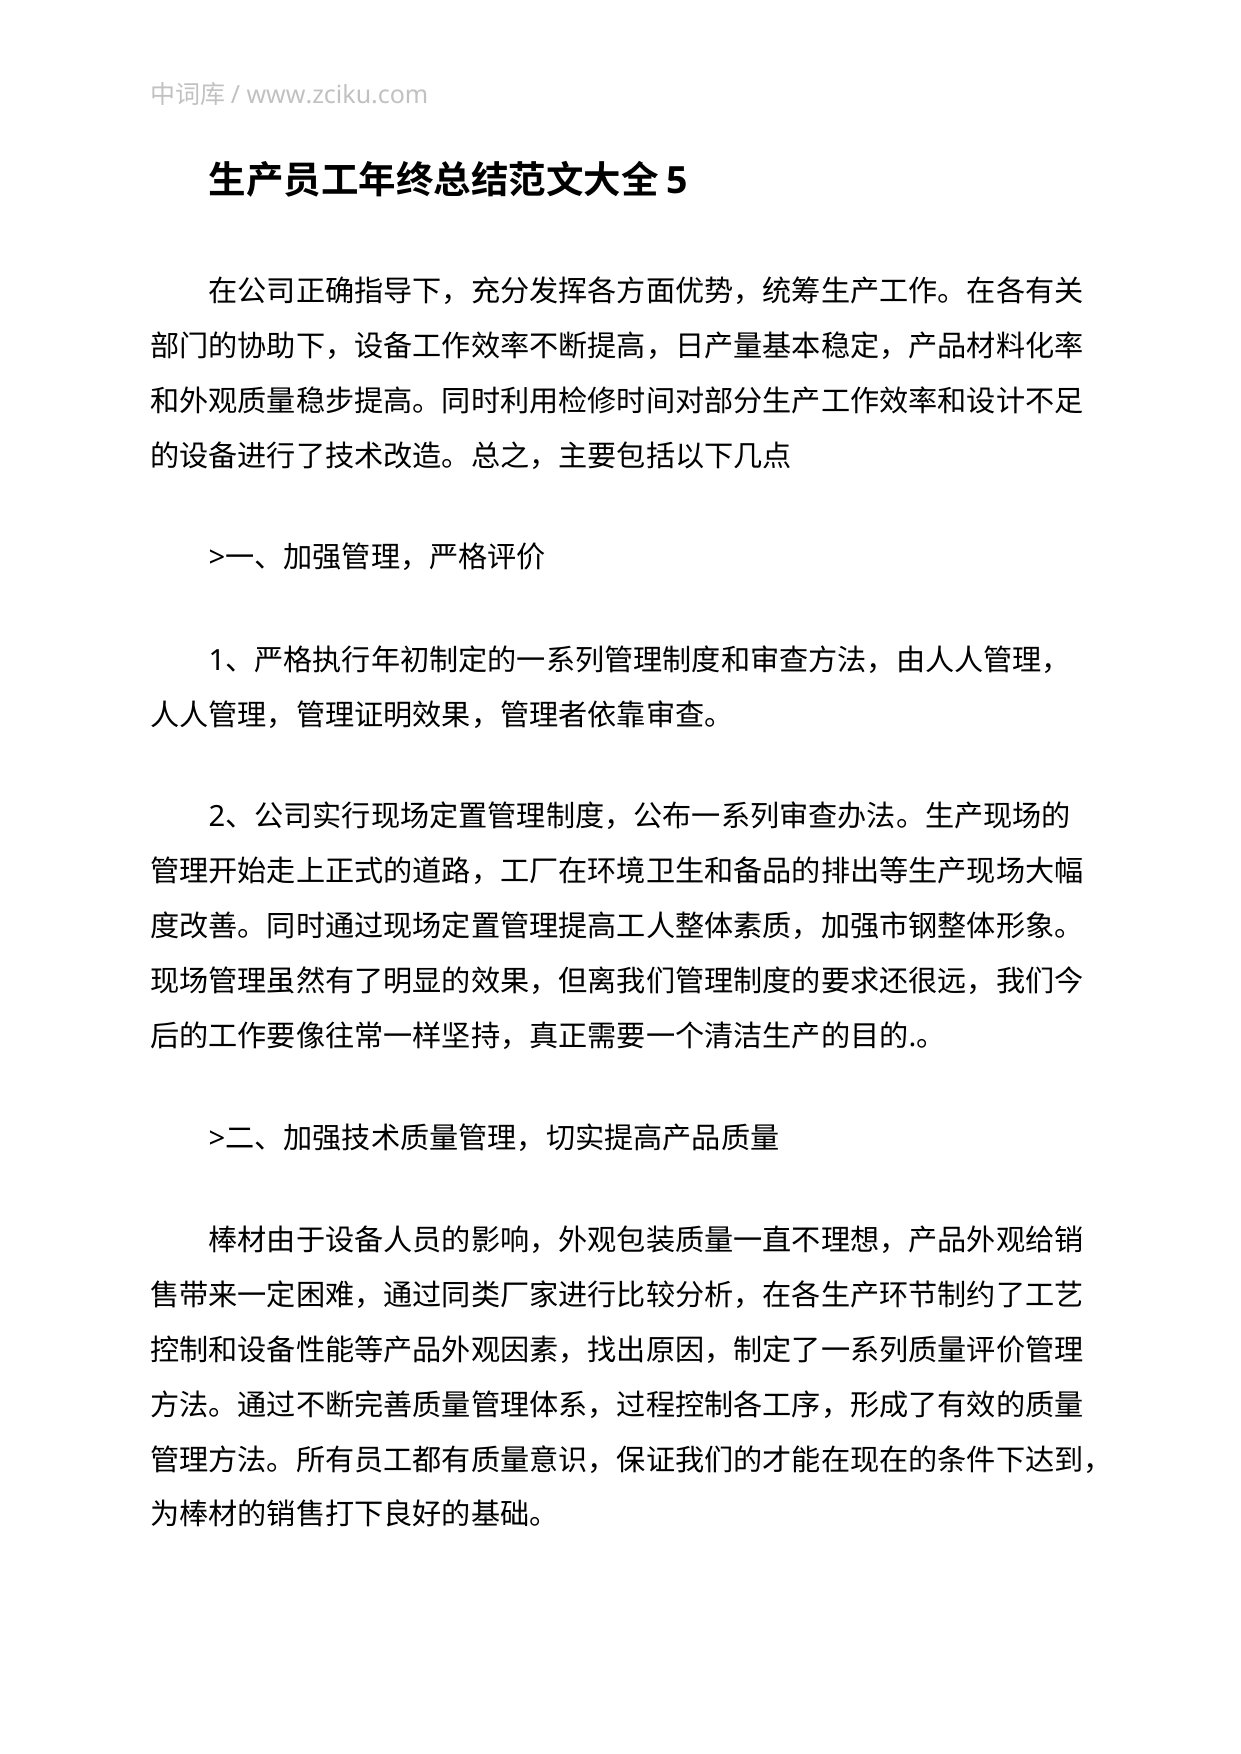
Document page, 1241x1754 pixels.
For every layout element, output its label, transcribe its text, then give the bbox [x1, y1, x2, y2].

text 棒材由于设备人员的影响，外观包装质量一直不理想，产品外观给销售带来一定困难，通过同类厂家进行比较分析，在各生产环节制约了工艺控制和设备性能等产品外观因素，找出原因，制定了一系列质量评价管理方法。通过不断完善质量管理体系，过程控制各工序，形成了有效的质量管理方法。所有员工都有质量意识，保证我们的才能在现在的条件下达到，为棒材的销售打下良好的基础。 [150, 1216, 1090, 1533]
text 2、公司实行现场定置管理制度，公布一系列审查办法。生产现场的管理开始走上正式的道路，工厂在环境卫生和备品的排出等生产现场大幅度改善。同时通过现场定置管理提高工人整体素质，加强市钢整体形象。现场管理虽然有了明显的效果，但离我们管理制度的要求还很远，我们今后的工作要像往常一样坚持，真正需要一个清洁生产的目的.。 [150, 793, 1090, 1055]
text 在公司正确指导下，充分发挥各方面优势，统筹生产工作。在各有关部门的协助下，设备工作效率不断提高，日产量基本稳定，产品材料化率和外观质量稳步提高。同时利用检修时间对部分生产工作效率和设计不足的设备进行了技术改造。总之，主要包括以下几点 [150, 268, 1090, 474]
text 1、严格执行年初制定的一系列管理制度和审查方法，由人人管理，人人管理，管理证明效果，管理者依靠审查。 [150, 636, 1090, 733]
text 生产员工年终总结范文大全5 [150, 150, 1090, 204]
text >一、加强管理，严格评价 [150, 534, 1090, 576]
text >二、加强技术质量管理，切实提高产品质量 [150, 1114, 1090, 1157]
